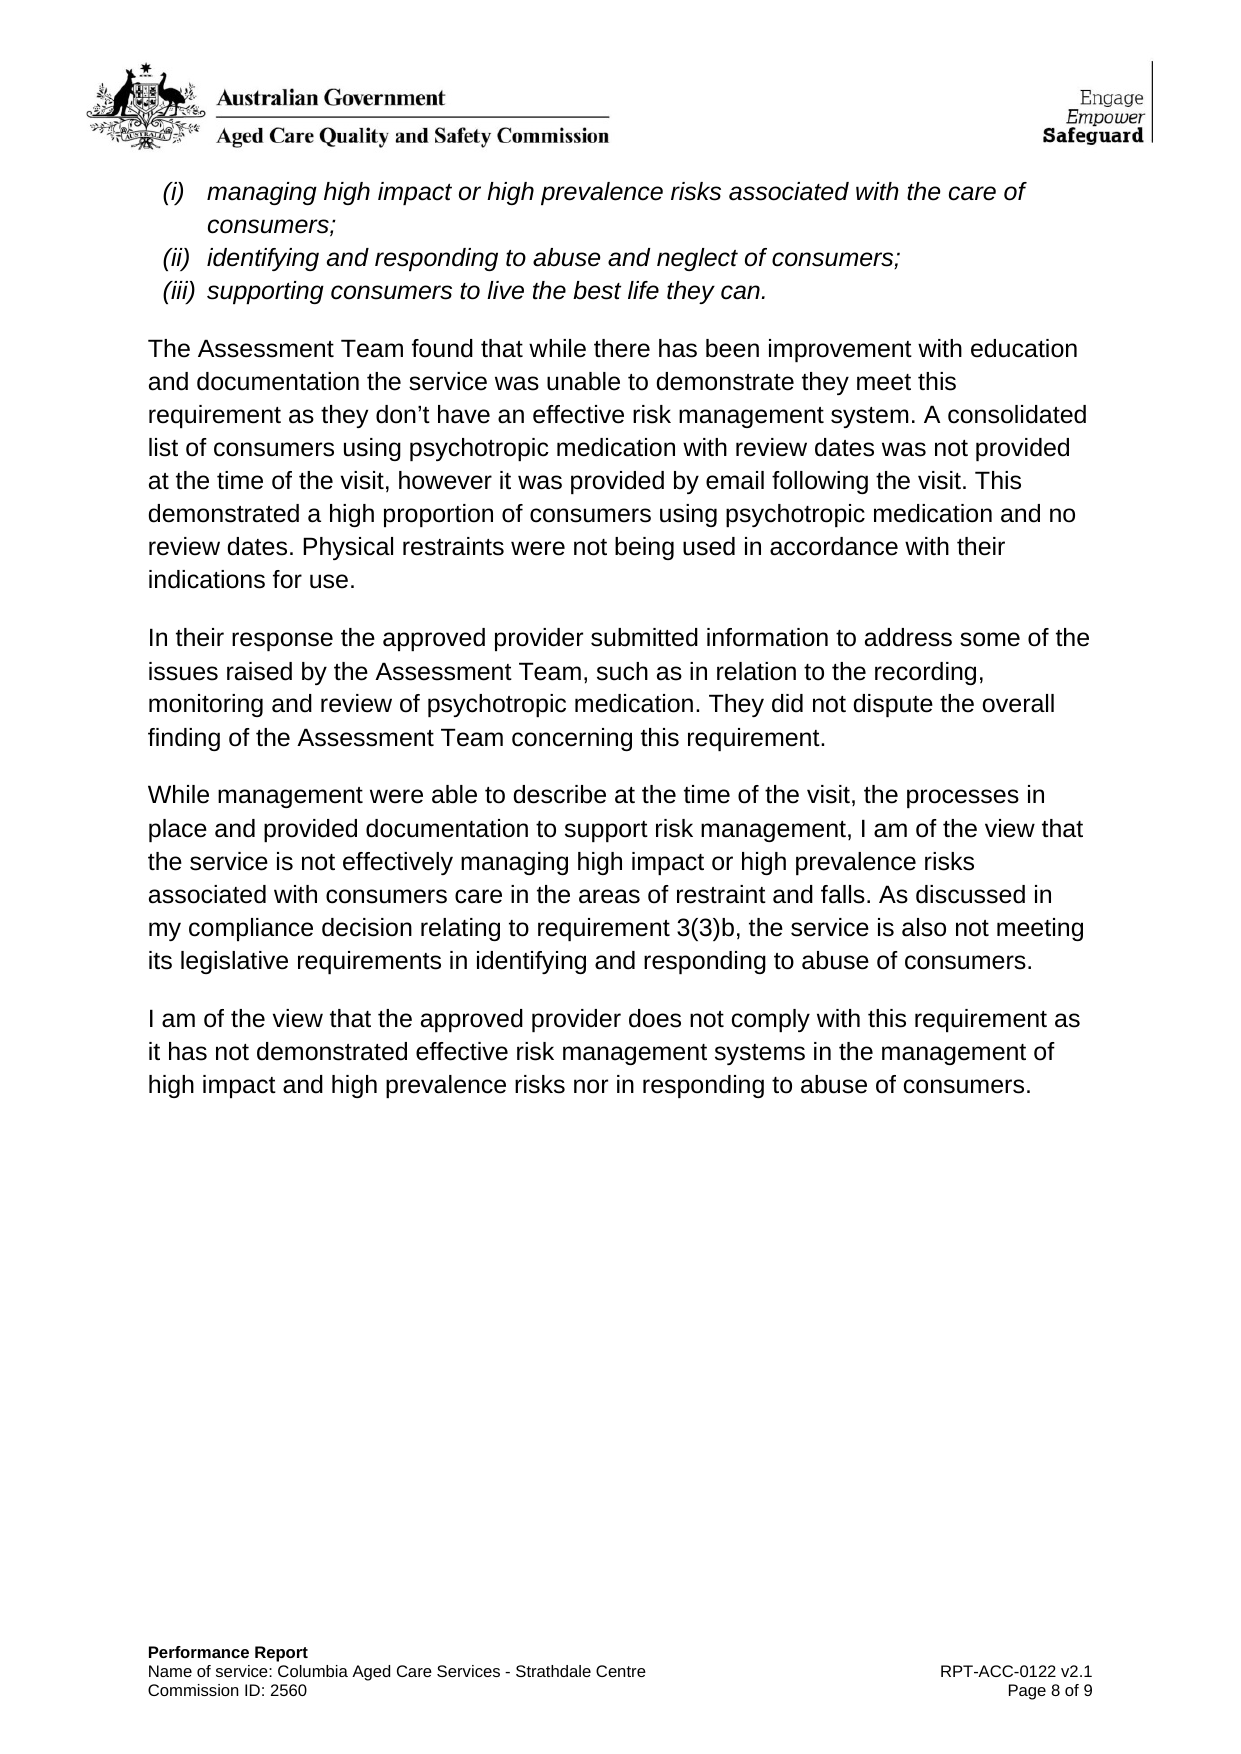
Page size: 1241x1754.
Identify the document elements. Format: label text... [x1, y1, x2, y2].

list identifying and responding to abuse and neglect of consumers; [162, 243, 1092, 272]
text In their response the approved provider submitted information to address some of the issues raised by the Assessment Team, such as in relation to the recording, monitoring and review of psychotropic medication. They did not dispute the overall finding of the Assessment Team concerning this requirement. [148, 623, 1092, 751]
list supporting consumers to live the best life they can. [162, 276, 1092, 305]
text The Assessment Team found that while there has been improvement with education and documentation the service was unable to demonstrate they meet this requirement as they don’t have an effective risk management system. A consolidated list of consumers using psychotropic medication with review dates was not provided at the time of the visit, however it was provided by email following the visit. This demonstrated a high proportion of consumers using psychotropic medication and no review dates. Physical restraints were not being used in accordance with their indications for use. [148, 334, 1092, 594]
picture [0, 1, 1241, 171]
list managing high impact or high prevalence risks associated with the care of consumers; [162, 177, 1092, 239]
text While management were able to describe at the time of the visit, the processes in place and provided documentation to support risk management, I am of the view that the service is not effectively managing high impact or high prevalence risks associated with consumers care in the areas of restraint and falls. As discussed in my compliance decision relating to requirement 3(3)b, the service is also not meeting its legislative requirements in identifying and responding to abuse of consumers. [148, 781, 1092, 974]
text I am of the view that the approved provider does not comply with this requirement as it has not demonstrated effective risk management systems in the management of high impact and high prevalence risks nor in responding to abuse of consumers. [148, 1004, 1092, 1098]
